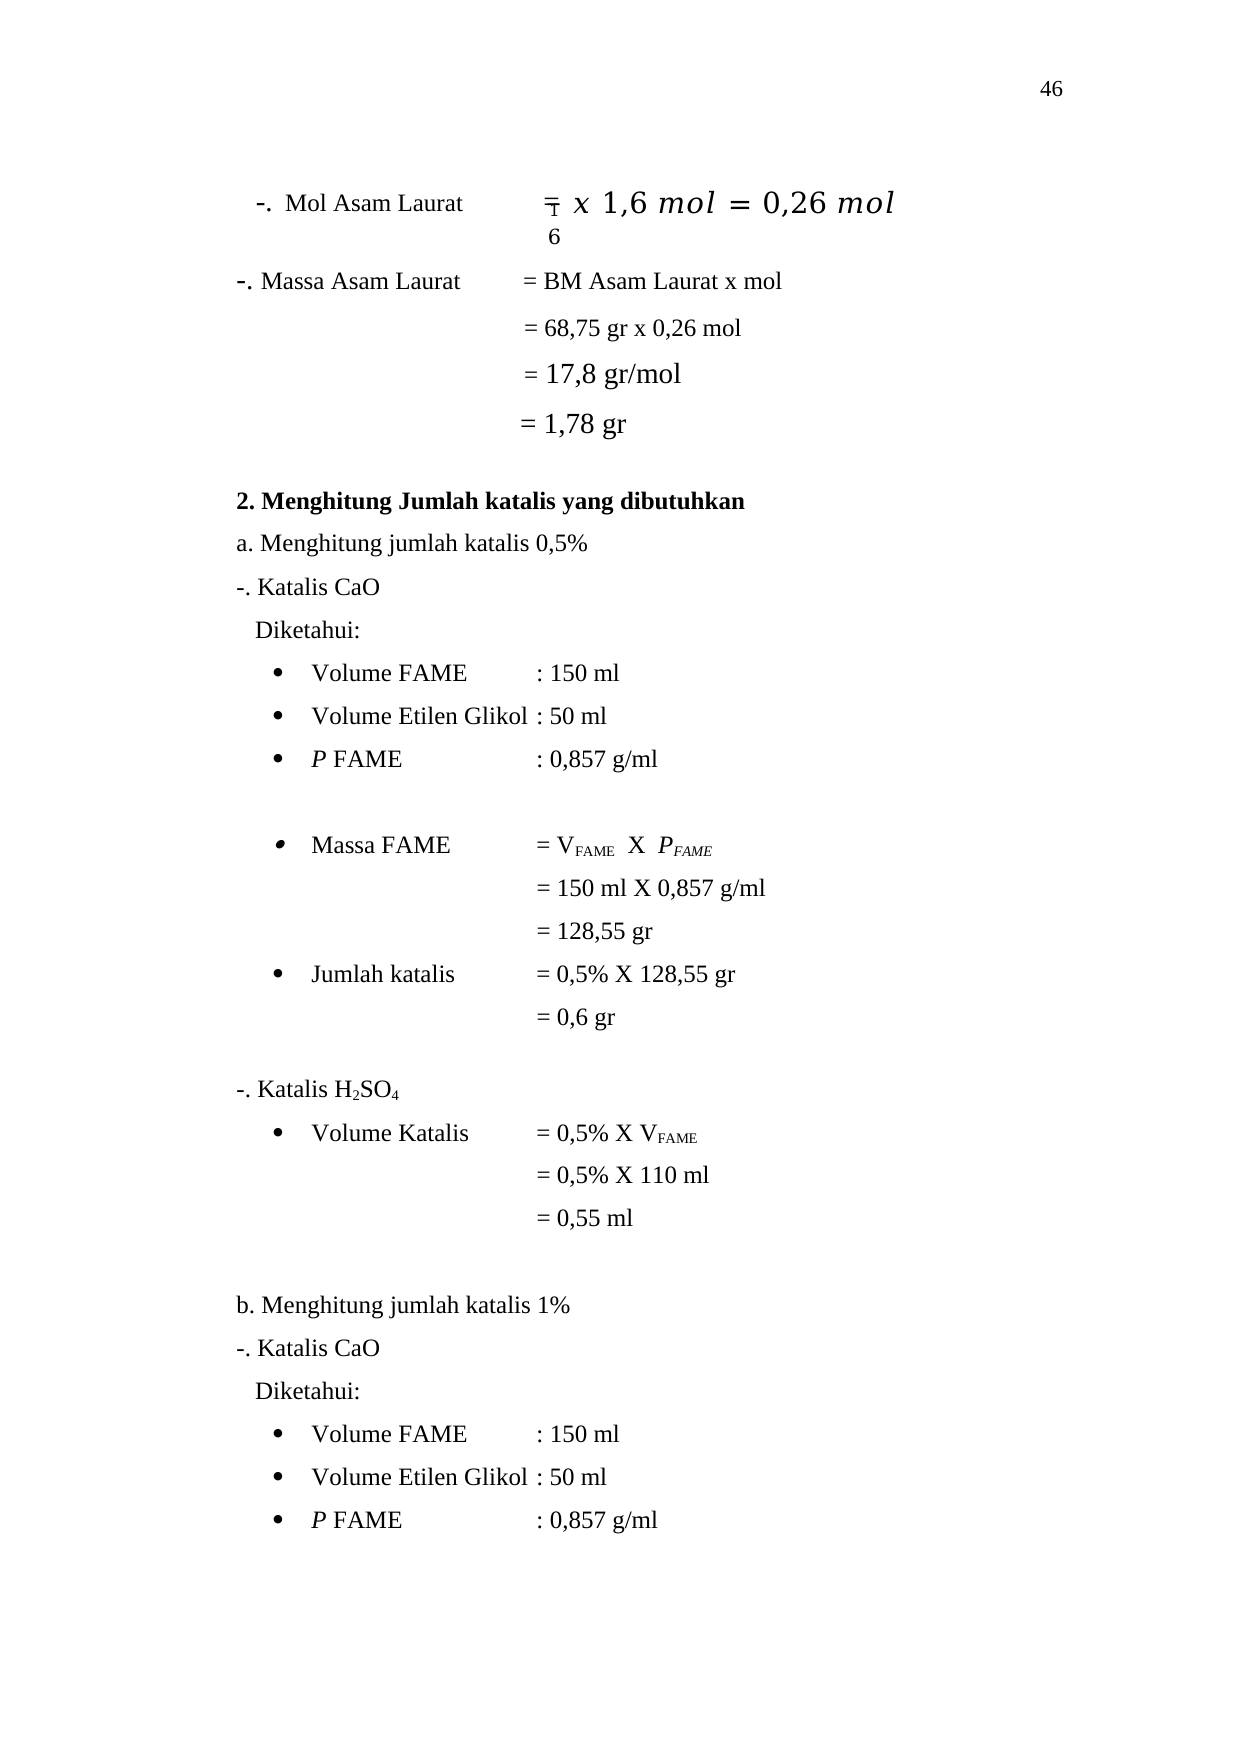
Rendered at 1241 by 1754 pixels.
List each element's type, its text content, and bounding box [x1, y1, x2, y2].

text = 68,75 gr x 0,26 mol [524, 313, 1076, 342]
text -. Katalis CaO Diketahui: [236, 572, 382, 643]
list Volume FAME : 150 ml [274, 1419, 1076, 1448]
text = 0,6 gr [536, 1002, 1076, 1031]
subtitle = 17,8 gr/mol [524, 356, 1076, 389]
text -. Katalis CaO Diketahui: [236, 1333, 382, 1405]
list Volume Katalis = 0,5% X VFAME [274, 1118, 1076, 1146]
list P FAME : 0,857 g/ml [274, 744, 1076, 773]
list Volume Etilen Glikol : 50 ml [274, 701, 1076, 729]
list Volume FAME : 150 ml [274, 658, 1076, 687]
text = 0,55 ml [536, 1203, 1076, 1232]
text -. Mol Asam Laurat = 1 6 [236, 197, 559, 248]
subtitle 𝑥 1,6 𝑚𝑜𝑙 = 0,26 𝑚𝑜𝑙 [571, 184, 1076, 219]
list Jumlah katalis = 0,5% X 128,55 gr [274, 959, 1076, 988]
text = 150 ml X 0,857 g/ml [536, 873, 1076, 902]
text = 0,5% X 110 ml [536, 1160, 1076, 1189]
list Menghitung jumlah katalis 0,5% [236, 528, 1076, 557]
text -. Katalis H2SO4 [236, 1074, 1076, 1103]
text = 1,78 gr [520, 406, 1076, 440]
text -. Massa Asam Laurat = BM Asam Laurat x mol [236, 262, 1076, 296]
list Volume Etilen Glikol : 50 ml [274, 1462, 1076, 1491]
text = 128,55 gr [536, 916, 1076, 945]
list Massa FAME = VFAME X PFAME [274, 830, 1076, 859]
subtitle Menghitung Jumlah katalis yang dibutuhkan [236, 486, 1076, 515]
list P FAME : 0,857 g/ml [274, 1505, 1076, 1534]
list Menghitung jumlah katalis 1% [236, 1290, 1076, 1319]
